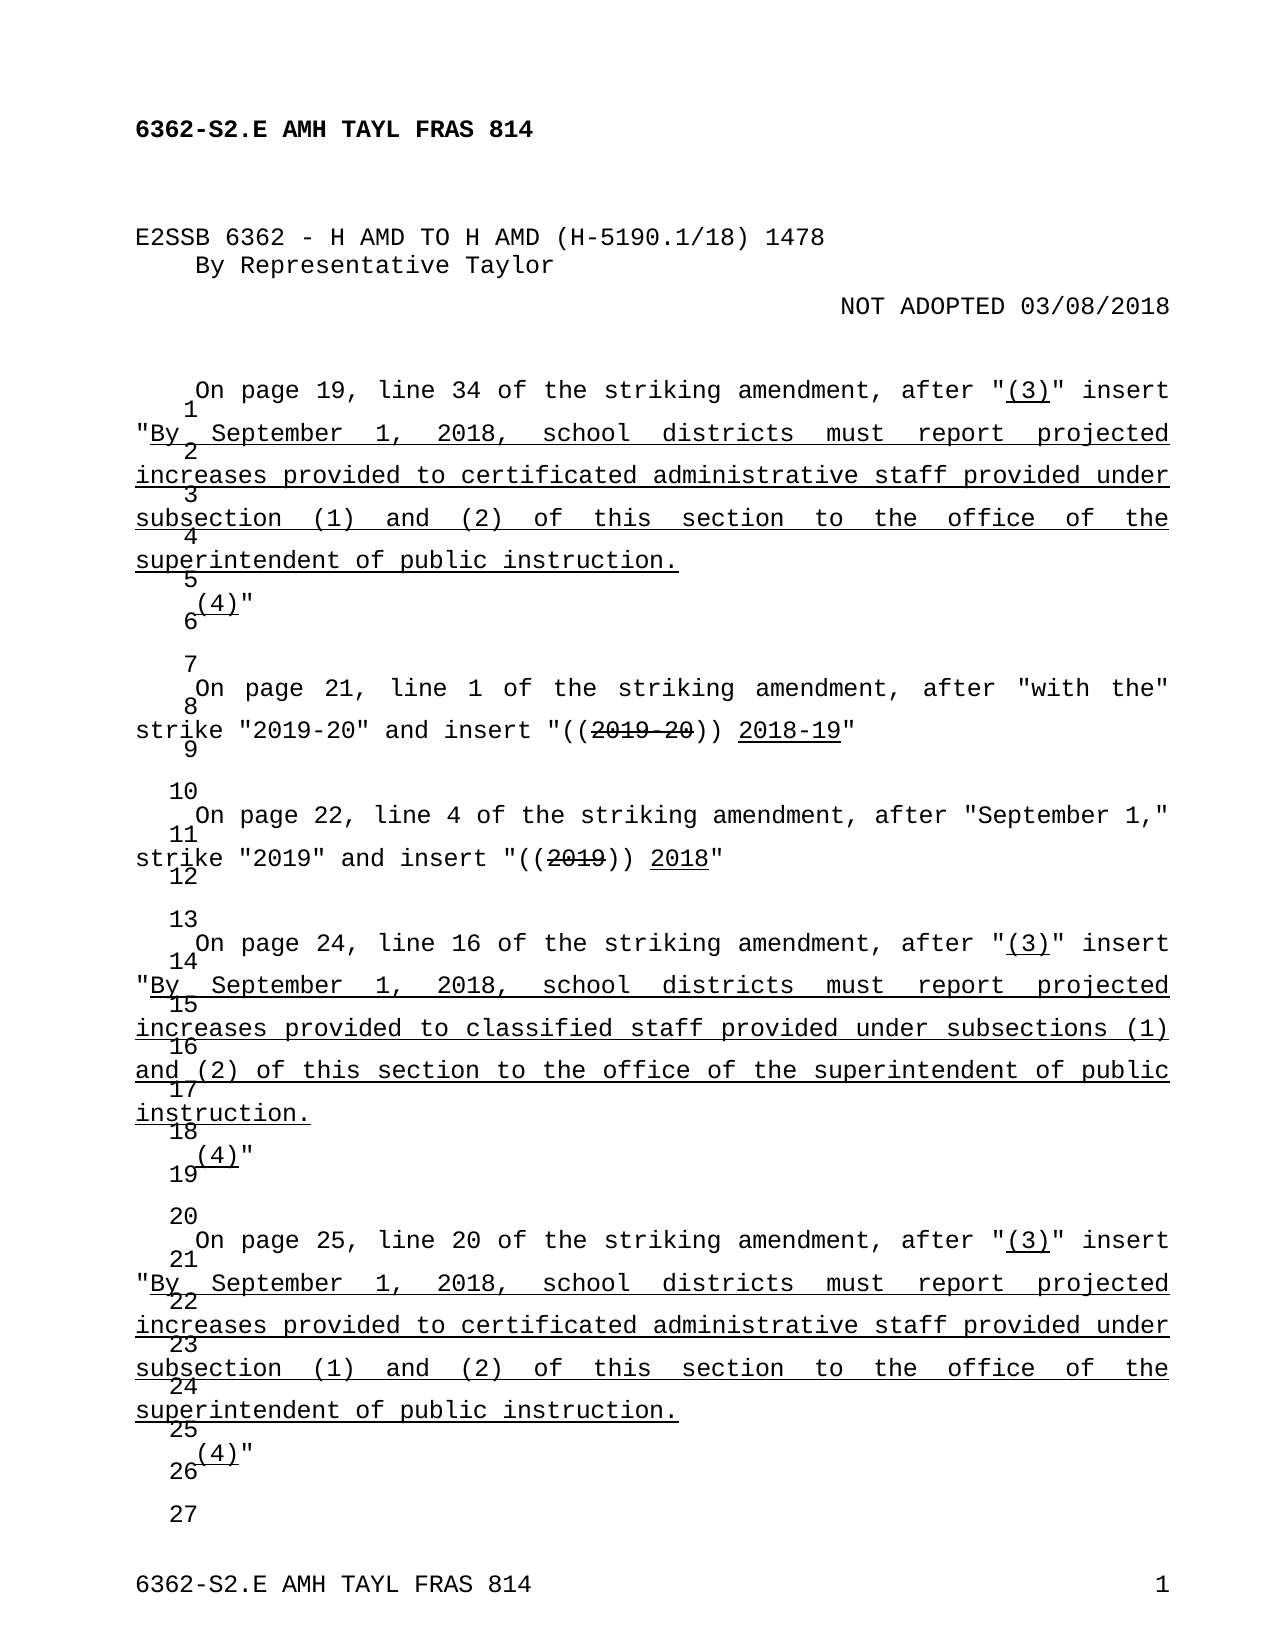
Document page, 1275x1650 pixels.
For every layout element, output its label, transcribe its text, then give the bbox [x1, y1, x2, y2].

text On page 25, line 20 of the striking amendment, after "(3)" insert "By September 1, 2018, school districts must report projected increases provided to certificated administrative staff provided under subsection (1) and (2) of this section to the office of the superintendent of public instruction. [135, 1215, 1170, 1336]
text On page 25, line 20 of the striking amendment, after "(3)" insert "By September 1, 2018, school districts must report projected increases provided to certificated administrative staff provided under subsection (1) and (2) of this section to the office of the superintendent of public instruction. [135, 1338, 1170, 1427]
text On page 24, line 16 of the striking amendment, after "(3)" insert "By September 1, 2018, school districts must report projected increases provided to classified staff provided under subsections (1) and (2) of this section to the office of the superintendent of public instruction. [135, 917, 1170, 1081]
text - [135, 224, 1170, 252]
text (4)" [135, 1130, 1170, 1172]
text On page 19, line 34 of the striking amendment, after "(3)" insert "By September 1, 2018, school districts must report projected increases provided to certificated administrative staff provided under subsection (1) and (2) of this section to the office of the superintendent of public instruction. [135, 488, 1170, 577]
text (4)" [135, 577, 1170, 620]
text On page 21, line 1 of the striking amendment, after "with the" strike "2019-20" and insert "((2019-20)) 2018-19" [135, 662, 1170, 747]
text On page 19, line 34 of the striking amendment, after "(3)" insert "By September 1, 2018, school districts must report projected increases provided to certificated administrative staff provided under subsection (1) and (2) of this section to the office of the superintendent of public instruction. [135, 365, 1170, 486]
text (4)" [135, 1427, 1170, 1470]
text On page 24, line 16 of the striking amendment, after "(3)" insert "By September 1, 2018, school districts must report projected increases provided to classified staff provided under subsections (1) and (2) of this section to the office of the superintendent of public instruction. [135, 1083, 1170, 1130]
text On page 22, line 4 of the striking amendment, after "September 1," strike "2019" and insert "((2019)) 2018" [135, 790, 1170, 875]
